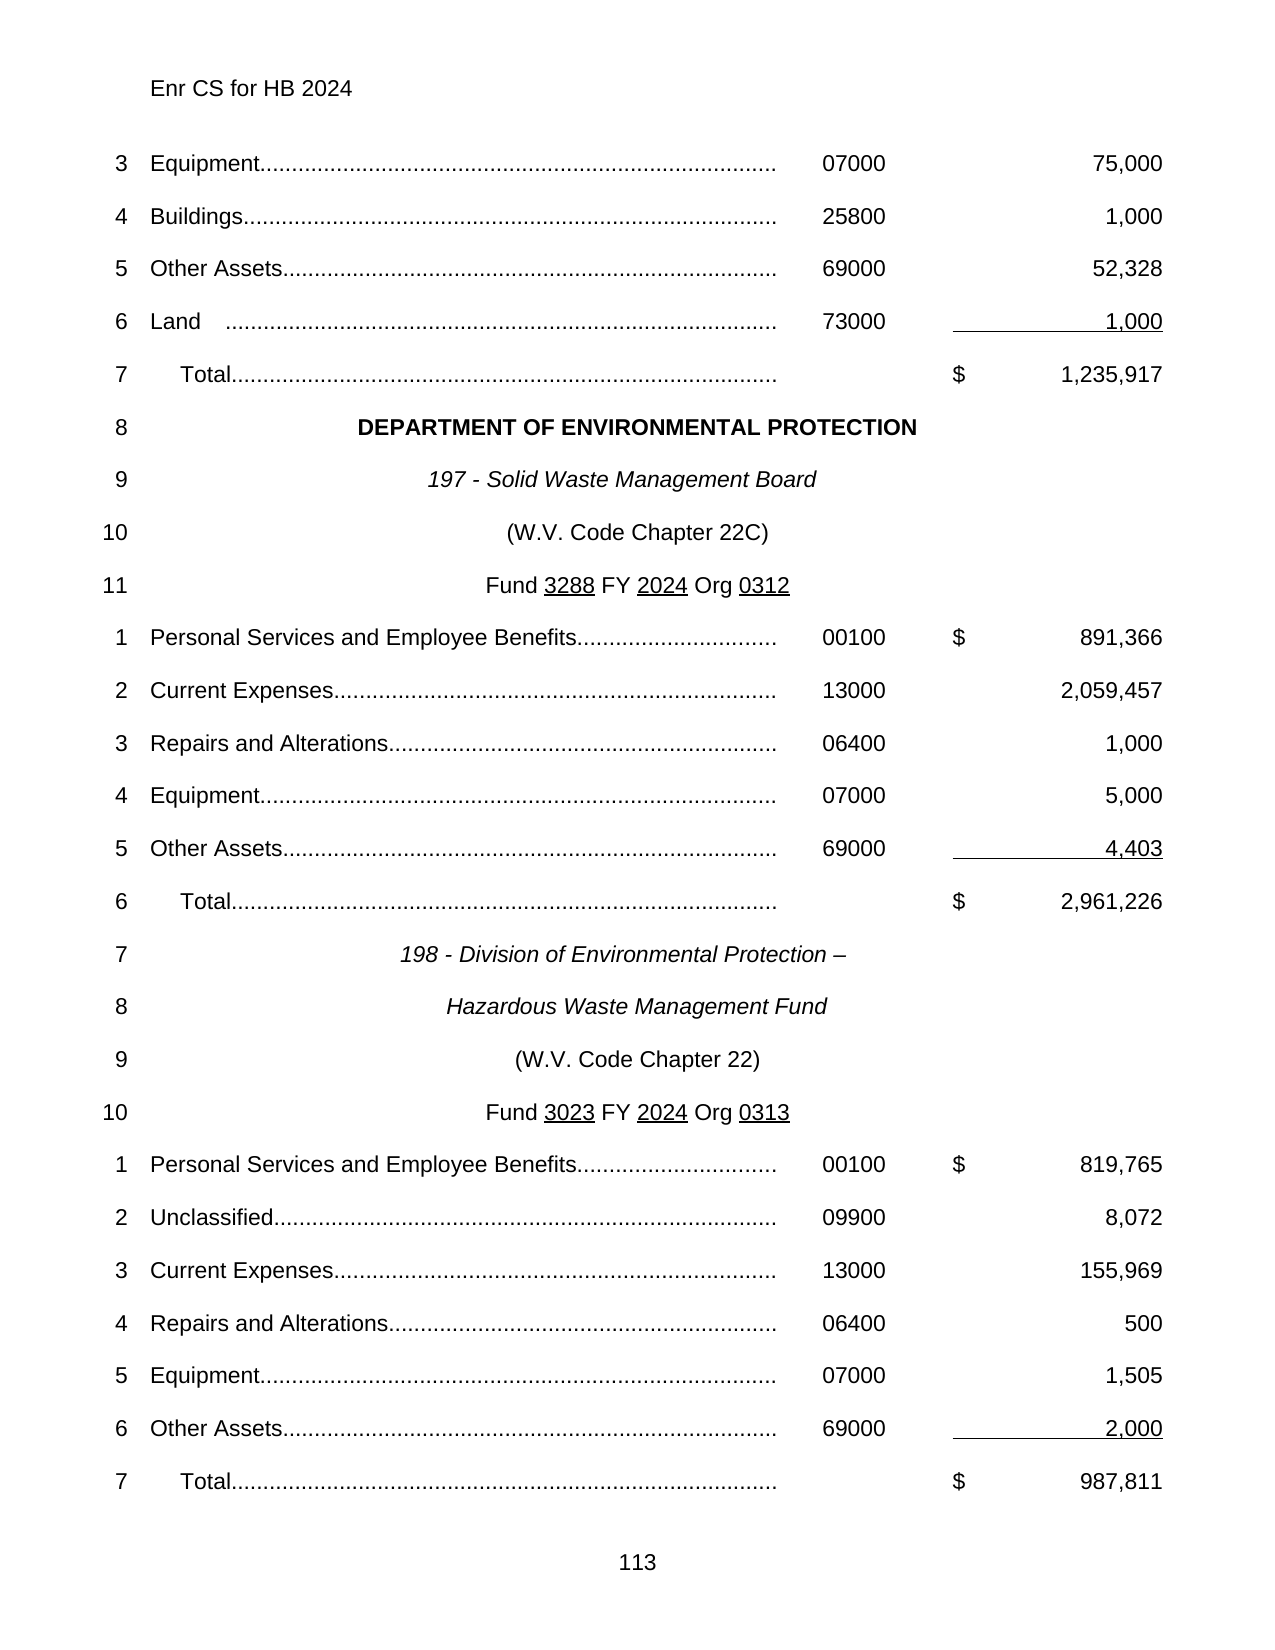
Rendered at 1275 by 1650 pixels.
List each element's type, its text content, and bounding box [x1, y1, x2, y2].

text Land 73000 1,000 [150, 308, 1125, 334]
text (W.V. Code Chapter 22) [150, 1046, 1125, 1072]
list Solid Waste Management Board [150, 466, 1125, 493]
text Fund 3288 FY 2024 Org 0312 [150, 572, 1125, 598]
text Unclassified 09900 8,072 [150, 1204, 1125, 1231]
text Other Assets 69000 52,328 [150, 255, 1125, 282]
text Buildings 25800 1,000 [150, 203, 1125, 229]
text Total $ 2,961,226 [150, 888, 1125, 914]
list Division of Environmental Protection – [150, 941, 1125, 967]
text Equipment 07000 5,000 [150, 782, 1125, 809]
text Other Assets 69000 2,000 [150, 1415, 1125, 1441]
text Current Expenses 13000 155,969 [150, 1257, 1125, 1283]
text Hazardous Waste Management Fund [150, 993, 1125, 1020]
text Equipment 07000 1,505 [150, 1362, 1125, 1389]
text Repairs and Alterations 06400 500 [150, 1309, 1125, 1336]
text Other Assets 69000 4,403 [150, 835, 1125, 862]
text DEPARTMENT OF ENVIRONMENTAL PROTECTION [150, 413, 1125, 440]
text Equipment 07000 75,000 [150, 150, 1125, 176]
text Repairs and Alterations 06400 1,000 [150, 730, 1125, 756]
text Current Expenses 13000 2,059,457 [150, 677, 1125, 703]
text Total $ 1,235,917 [150, 361, 1125, 387]
text Personal Services and Employee Benefits 00100 $ 819,765 [150, 1151, 1125, 1178]
text Personal Services and Employee Benefits 00100 $ 891,366 [150, 624, 1125, 651]
text Fund 3023 FY 2024 Org 0313 [150, 1099, 1125, 1125]
text (W.V. Code Chapter 22C) [150, 519, 1125, 545]
text Total $ 987,811 [150, 1468, 1125, 1494]
